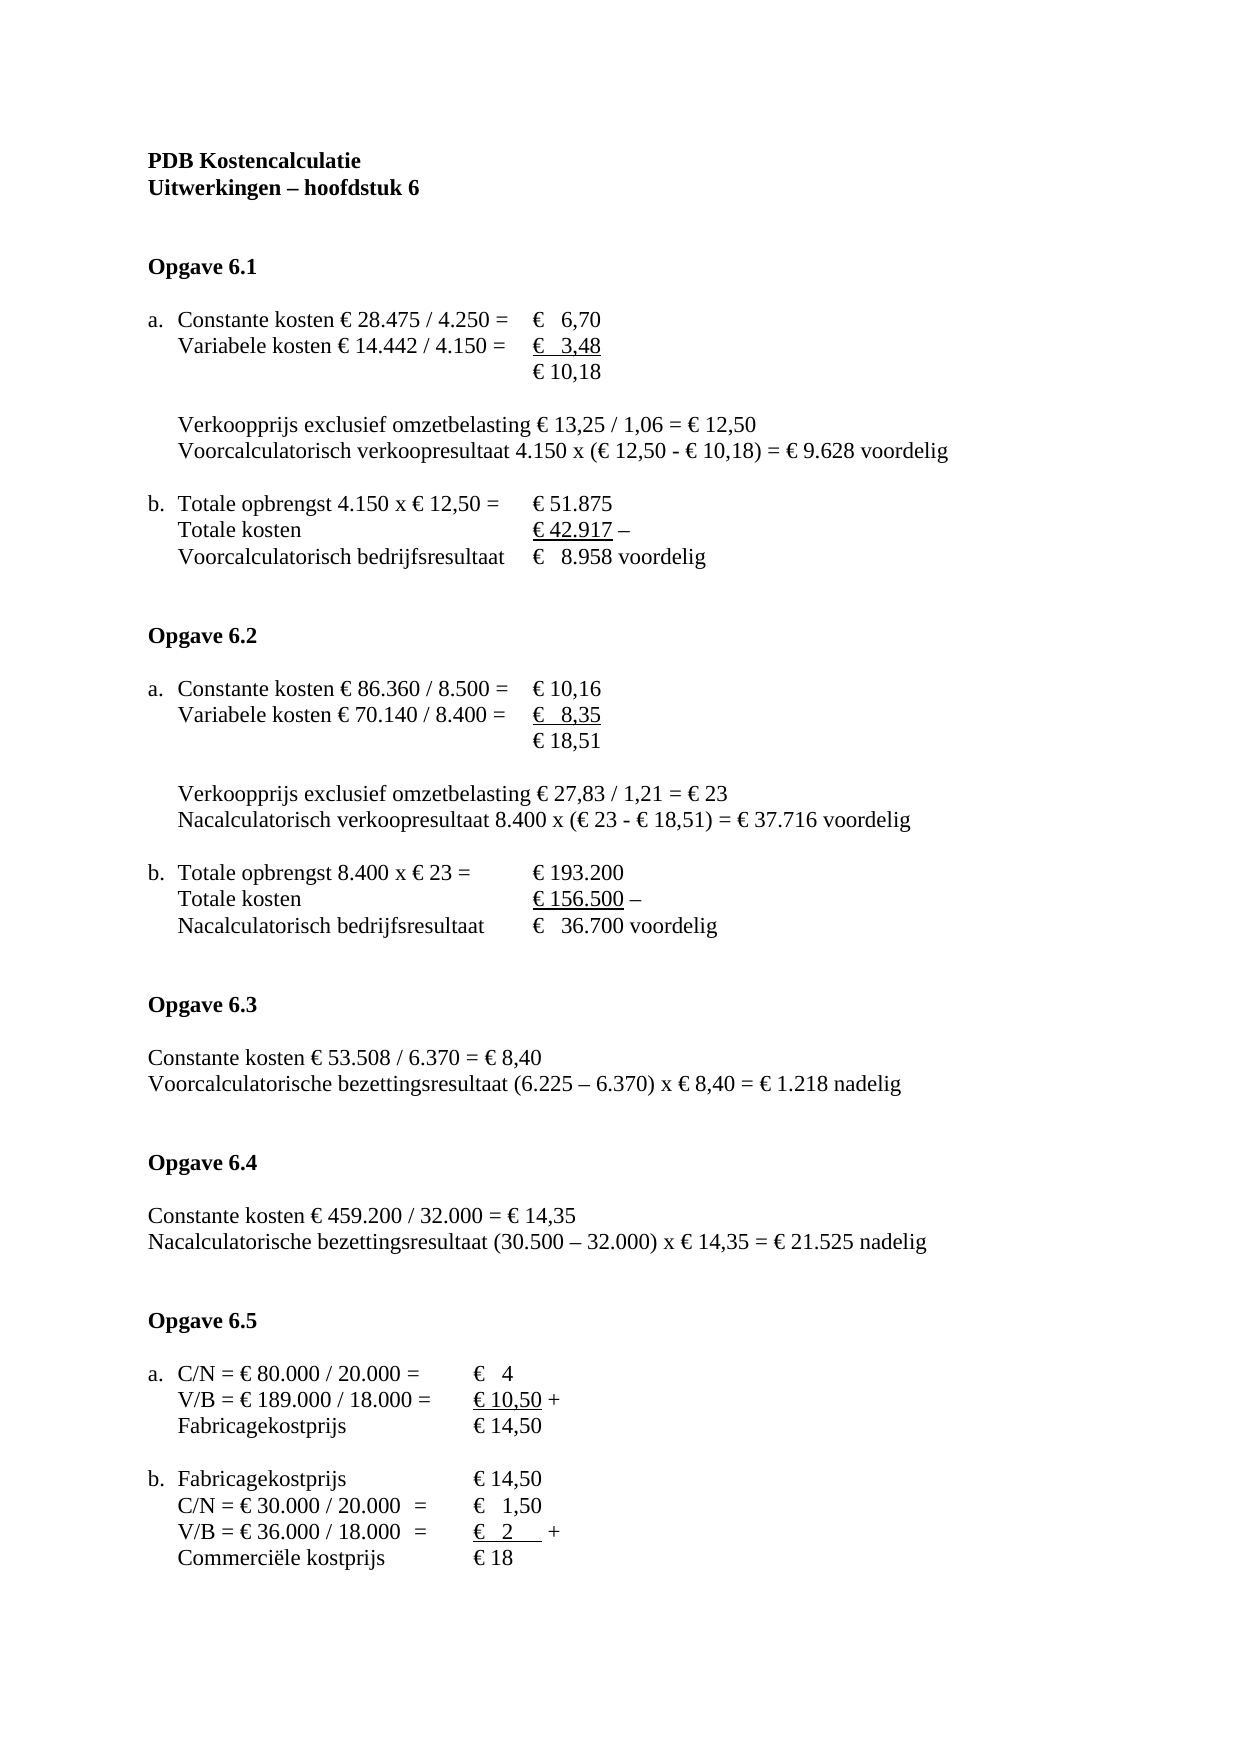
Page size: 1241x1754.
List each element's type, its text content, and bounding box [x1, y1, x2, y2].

text Nacalculatorisch verkoopresultaat 8.400 x (€ 23 - € 18,51) = € 37.716 voordelig [177, 806, 1093, 833]
text Voorcalculatorisch verkoopresultaat 4.150 x (€ 12,50 - € 10,18) = € 9.628 voordelig [177, 437, 1093, 464]
text Commerciële kostprijs € 18 [148, 1544, 1093, 1571]
text Totale kosten € 156.500 – [177, 886, 1093, 912]
text Opgave 6.4 [148, 1149, 1093, 1175]
list Totale opbrengst 8.400 x € 23 = € 193.200 [148, 859, 1093, 886]
text Verkoopprijs exclusief omzetbelasting € 13,25 / 1,06 = € 12,50 [177, 411, 1093, 437]
text Constante kosten € 459.200 / 32.000 = € 14,35 [148, 1202, 1093, 1228]
list Constante kosten € 28.475 / 4.250 = € 6,70 [148, 306, 1093, 332]
text € 10,18 [177, 358, 1093, 385]
text Constante kosten € 53.508 / 6.370 = € 8,40 [148, 1044, 1093, 1070]
text € 18,51 [177, 727, 1093, 754]
text Totale kosten € 42.917 – [177, 517, 1093, 543]
text Opgave 6.5 [148, 1307, 1093, 1333]
text Fabricagekostprijs € 14,50 [148, 1413, 1093, 1439]
text Variabele kosten € 14.442 / 4.150 = € 3,48 [177, 332, 1093, 358]
text Variabele kosten € 70.140 / 8.400 = € 8,35 [177, 701, 1093, 727]
text Nacalculatorisch bedrijfsresultaat € 36.700 voordelig [177, 912, 1093, 938]
text V/B = € 189.000 / 18.000 = € 10,50 + [148, 1386, 1093, 1413]
text Opgave 6.3 [148, 991, 1093, 1017]
text V/B = € 36.000 / 18.000 = € 2 + [148, 1518, 1093, 1544]
list Totale opbrengst 4.150 x € 12,50 = € 51.875 [148, 490, 1093, 517]
list Fabricagekostprijs € 14,50 [148, 1465, 1093, 1492]
text Uitwerkingen – hoofdstuk 6 [148, 174, 1093, 200]
text Verkoopprijs exclusief omzetbelasting € 27,83 / 1,21 = € 23 [177, 780, 1093, 806]
text PDB Kostencalculatie [148, 148, 1093, 174]
text Voorcalculatorisch bedrijfsresultaat € 8.958 voordelig [177, 543, 1093, 569]
list C/N = € 80.000 / 20.000 = € 4 [148, 1360, 1093, 1386]
text C/N = € 30.000 / 20.000 = € 1,50 [177, 1492, 1093, 1518]
text Nacalculatorische bezettingsresultaat (30.500 – 32.000) x € 14,35 = € 21.525 nadelig [148, 1228, 1093, 1254]
text Opgave 6.1 [148, 253, 1093, 279]
text Opgave 6.2 [148, 622, 1093, 648]
text Voorcalculatorische bezettingsresultaat (6.225 – 6.370) x € 8,40 = € 1.218 nadelig [148, 1070, 1093, 1096]
list Constante kosten € 86.360 / 8.500 = € 10,16 [148, 675, 1093, 701]
